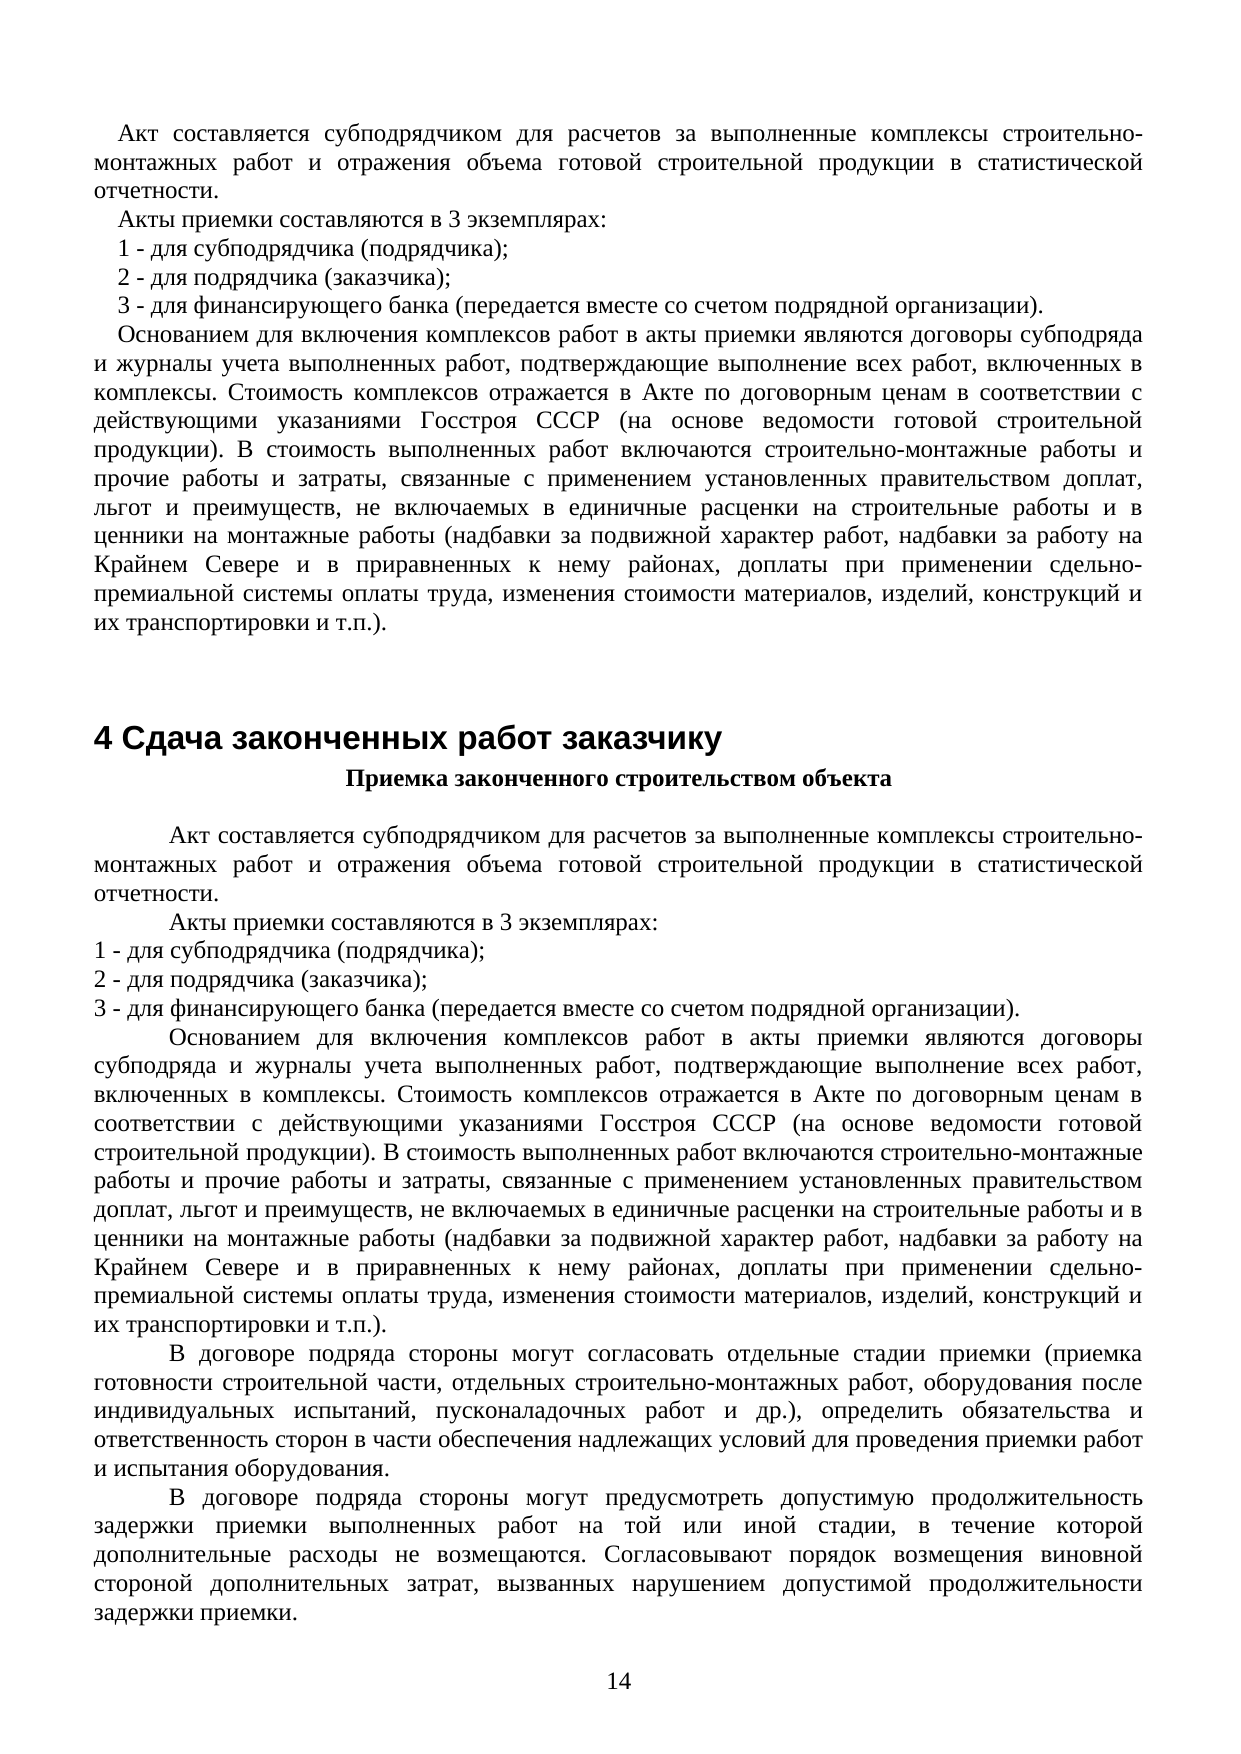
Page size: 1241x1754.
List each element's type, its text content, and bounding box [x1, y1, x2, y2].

text Акты приемки составляются в 3 экземплярах: [94, 204, 1144, 233]
text #G0Акт составляется субподрядчиком для расчетов за выполненные комплексы строительно-монтажных работ и отражения объема готовой строительной продукции в статистической отчетности. [94, 118, 1144, 204]
text В договоре подряда стороны могут предусмотреть допустимую продолжительность задержки приемки выполненных работ на той или иной стадии, в течение которой дополнительные расходы не возмещаются. Согласовывают порядок возмещения виновной стороной дополнительных затрат, вызванных нарушением допустимой продолжительности задержки приемки. [94, 1482, 1144, 1625]
text 2 - для подрядчика (заказчика); [94, 964, 1144, 993]
text 3 - для финансирующего банка (передается вместе со счетом подрядной организации). [94, 993, 1144, 1022]
text Акты приемки составляются в 3 экземплярах: [94, 907, 1144, 935]
text 2 - для подрядчика (заказчика); [94, 262, 1144, 291]
text Приемка законченного строительством объекта [94, 763, 1144, 792]
text Основанием для включения комплексов работ в акты приемки являются договоры субподряда и журналы учета выполненных работ, подтверждающие выполнение всех работ, включенных в комплексы. Стоимость комплексов отражается в Акте по договорным ценам в соответствии с действующими указаниями Госстроя СССР (на основе ведомости готовой строительной продукции). В стоимость выполненных работ включаются строительно-монтажные работы и прочие работы и затраты, связанные с применением установленных правительством доплат, льгот и преимуществ, не включаемых в единичные расценки на строительные работы и в ценники на монтажные работы (надбавки за подвижной характер работ, надбавки за работу на Крайнем Севере и в приравненных к нему районах, доплаты при применении сдельно-премиальной системы оплаты труда, изменения стоимости материалов, изделий, конструкций и их транспортировки и т.п.). [94, 1022, 1144, 1338]
text 1 - для субподрядчика (подрядчика); [94, 233, 1144, 262]
text 3 - для финансирующего банка (передается вместе со счетом подрядной организации). [94, 291, 1144, 319]
text 1 - для субподрядчика (подрядчика); [94, 935, 1144, 964]
text Основанием для включения комплексов работ в акты приемки являются договоры субподряда и журналы учета выполненных работ, подтверждающие выполнение всех работ, включенных в комплексы. Стоимость комплексов отражается в Акте по договорным ценам в соответствии с действующими указаниями Госстроя СССР (на основе ведомости готовой строительной продукции). В стоимость выполненных работ включаются строительно-монтажные работы и прочие работы и затраты, связанные с применением установленных правительством доплат, льгот и преимуществ, не включаемых в единичные расценки на строительные работы и в ценники на монтажные работы (надбавки за подвижной характер работ, надбавки за работу на Крайнем Севере и в приравненных к нему районах, доплаты при применении сдельно-премиальной системы оплаты труда, изменения стоимости материалов, изделий, конструкций и их транспортировки и т.п.). [94, 319, 1144, 636]
text #G0Акт составляется субподрядчиком для расчетов за выполненные комплексы строительно-монтажных работ и отражения объема готовой строительной продукции в статистической отчетности. [94, 820, 1144, 907]
subtitle В договоре подряда стороны могут согласовать отдельные стадии приемки (приемка готовности строительной части, отдельных строительно-монтажных работ, оборудования после индивидуальных испытаний, пусконаладочных работ и др.), определить обязательства и ответственность сторон в части обеспечения надлежащих условий для проведения приемки работ и испытания оборудования. [94, 1338, 1144, 1482]
subtitle 4 Сдача законченных работ заказчику [94, 718, 1144, 757]
